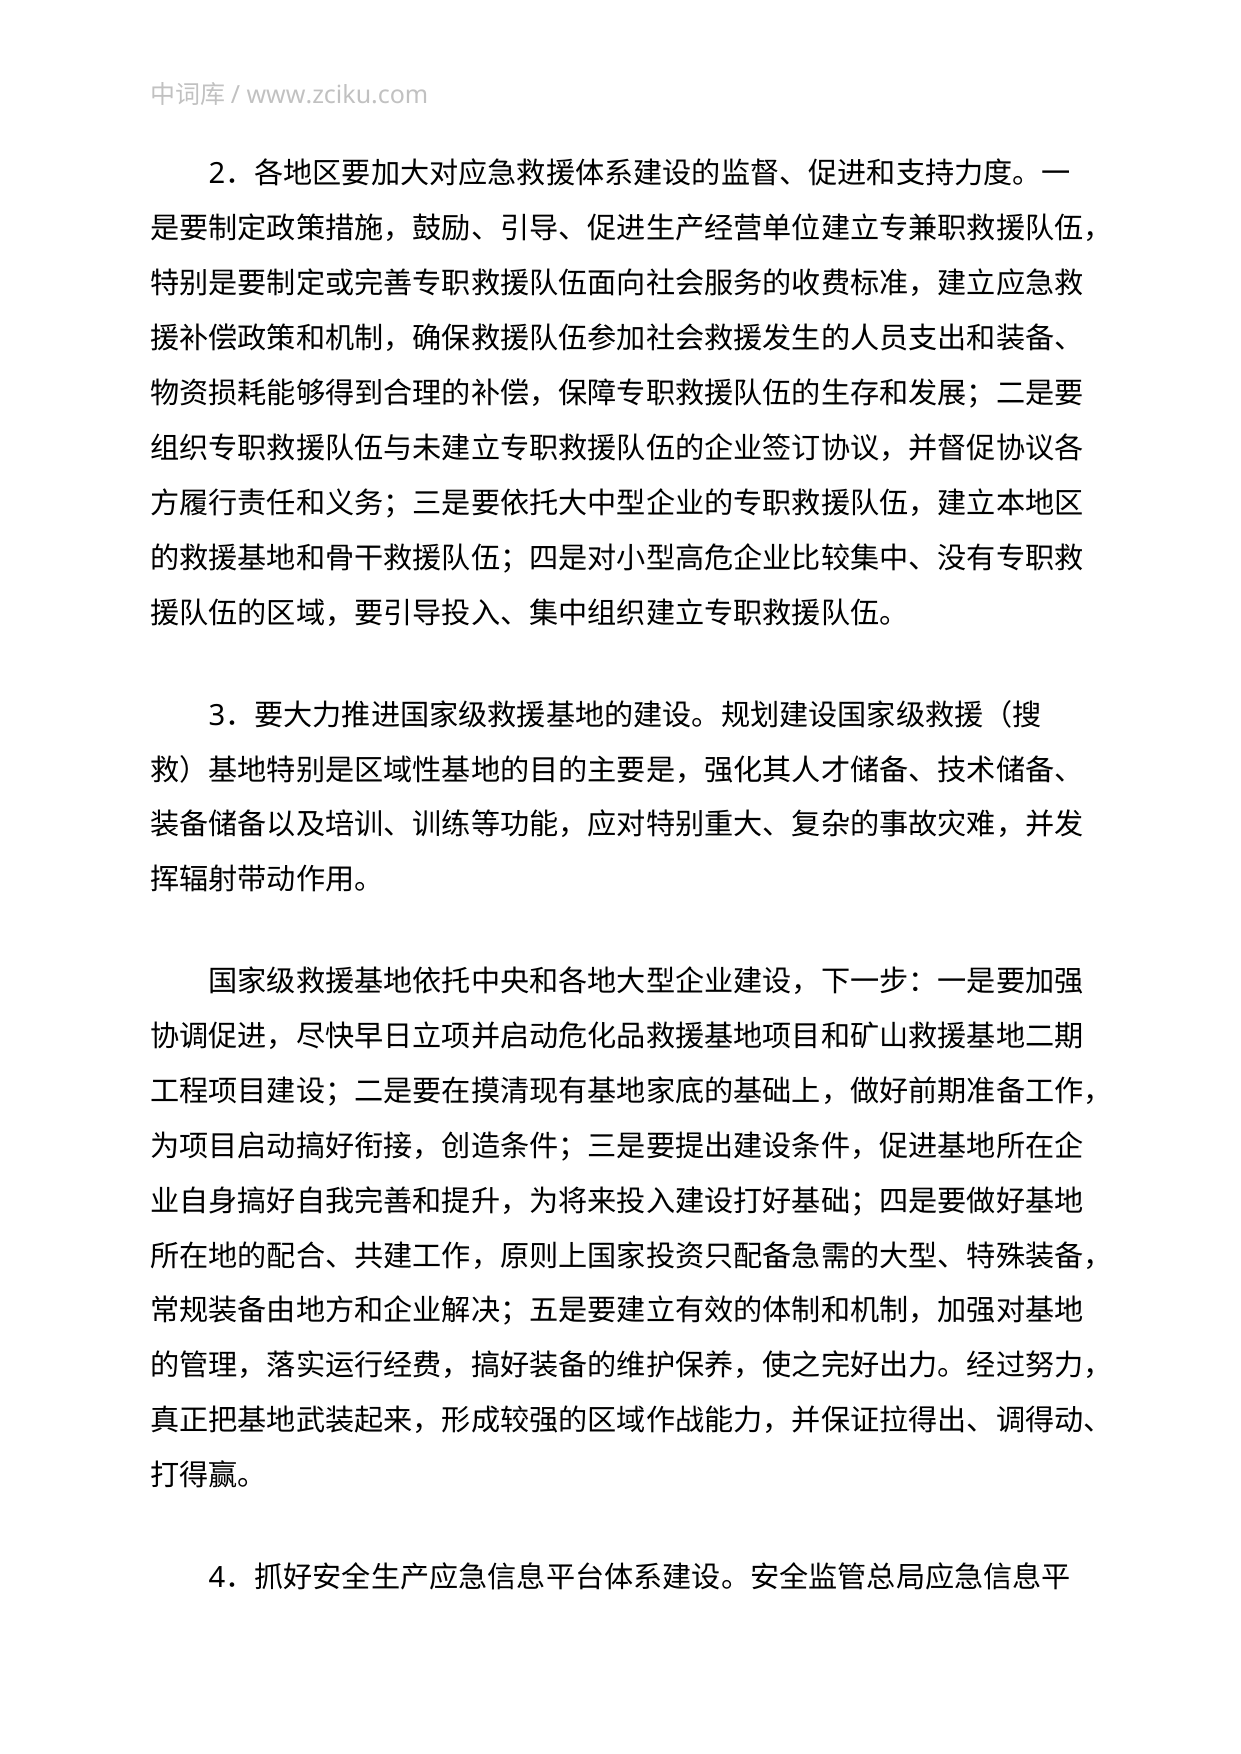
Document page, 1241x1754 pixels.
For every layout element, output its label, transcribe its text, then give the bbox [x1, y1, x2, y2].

text 2．各地区要加大对应急救援体系建设的监督、促进和支持力度。一是要制定政策措施，鼓励、引导、促进生产经营单位建立专兼职救援队伍，特别是要制定或完善专职救援队伍面向社会服务的收费标准，建立应急救援补偿政策和机制，确保救援队伍参加社会救援发生的人员支出和装备、物资损耗能够得到合理的补偿，保障专职救援队伍的生存和发展；二是要组织专职救援队伍与未建立专职救援队伍的企业签订协议，并督促协议各方履行责任和义务；三是要依托大中型企业的专职救援队伍，建立本地区的救援基地和骨干救援队伍；四是对小型高危企业比较集中、没有专职救援队伍的区域，要引导投入、集中组织建立专职救援队伍。 [150, 150, 1090, 632]
text 国家级救援基地依托中央和各地大型企业建设，下一步：一是要加强协调促进，尽快早日立项并启动危化品救援基地项目和矿山救援基地二期工程项目建设；二是要在摸清现有基地家底的基础上，做好前期准备工作，为项目启动搞好衔接，创造条件；三是要提出建设条件，促进基地所在企业自身搞好自我完善和提升，为将来投入建设打好基础；四是要做好基地所在地的配合、共建工作，原则上国家投资只配备急需的大型、特殊装备，常规装备由地方和企业解决；五是要建立有效的体制和机制，加强对基地的管理，落实运行经费，搞好装备的维护保养，使之完好出力。经过努力，真正把基地武装起来，形成较强的区域作战能力，并保证拉得出、调得动、打得赢。 [150, 958, 1090, 1494]
text 3．要大力推进国家级救援基地的建设。规划建设国家级救援（搜救）基地特别是区域性基地的目的主要是，强化其人才储备、技术储备、装备储备以及培训、训练等功能，应对特别重大、复杂的事故灾难，并发挥辐射带动作用。 [150, 691, 1090, 898]
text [150, 1553, 1090, 1596]
